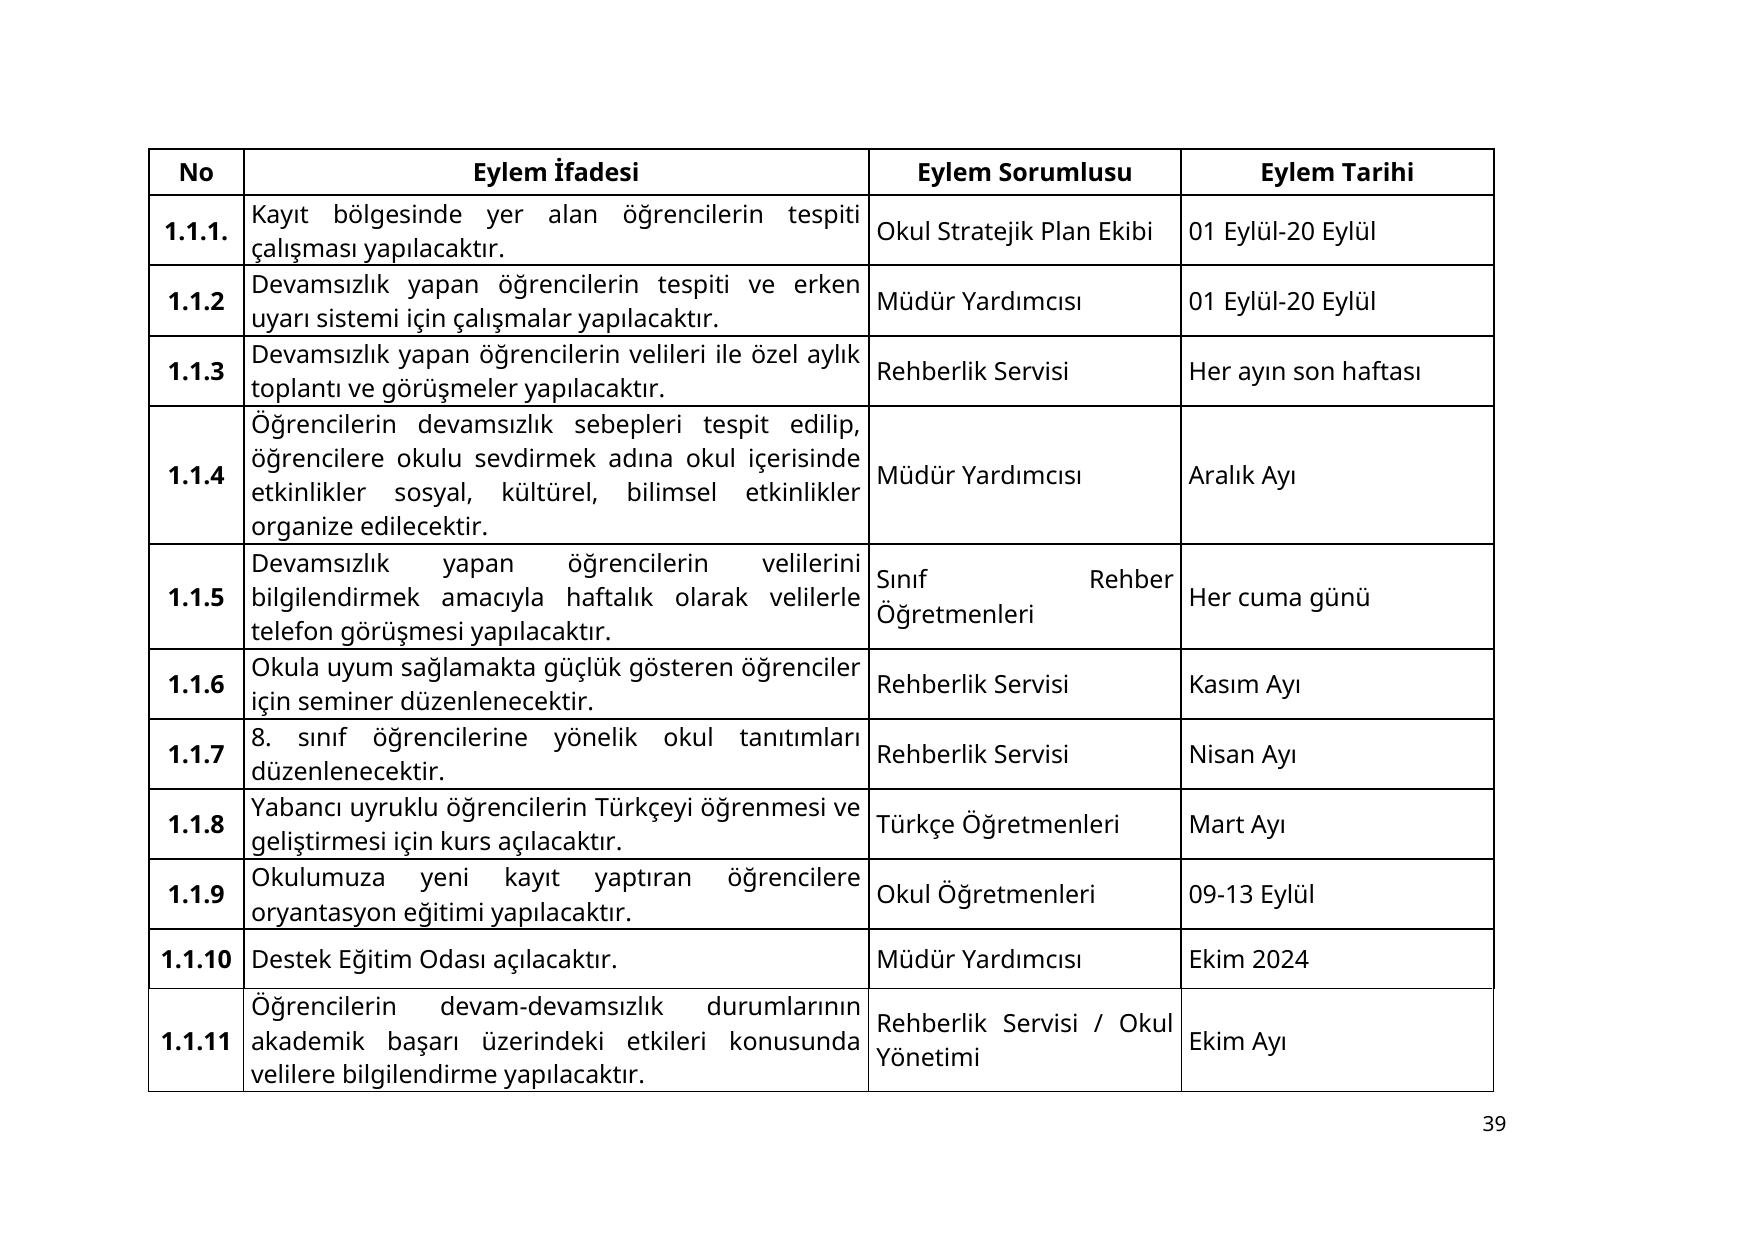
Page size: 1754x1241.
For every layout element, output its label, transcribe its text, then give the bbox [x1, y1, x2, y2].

table_cell 09-13 Eylül [1182, 860, 1493, 928]
table_cell 01 Eylül-20 Eylül [1182, 196, 1493, 264]
table_cell Devamsızlık yapan öğrencilerin tespiti ve erken uyarı sistemi için çalışmalar yapılacaktır. [245, 266, 868, 334]
table_cell Yabancı uyruklu öğrencilerin Türkçeyi öğrenmesi ve geliştirmesi için kurs açılacaktır. [245, 790, 868, 858]
table_cell Rehberlik Servisi [870, 650, 1180, 718]
table_cell 01 Eylül-20 Eylül [1182, 266, 1493, 334]
table_cell 1.1.6 [150, 650, 243, 718]
table_cell Müdür Yardımcısı [870, 930, 1180, 988]
table_cell Mart Ayı [1182, 790, 1493, 858]
table_cell Devamsızlık yapan öğrencilerin velileri ile özel aylık toplantı ve görüşmeler yapılacaktır. [245, 337, 868, 405]
table_cell Destek Eğitim Odası açılacaktır. [245, 930, 868, 988]
table_cell 1.1.10 [150, 930, 243, 988]
table_cell 1.1.8 [150, 790, 243, 858]
table_cell Rehberlik Servisi [870, 720, 1180, 788]
table_cell 1.1.11 [149, 989, 243, 1091]
table_cell Müdür Yardımcısı [870, 407, 1180, 543]
table_cell Okula uyum sağlamakta güçlük gösteren öğrenciler için seminer düzenlenecektir. [245, 650, 868, 718]
table_cell Rehberlik Servisi [870, 337, 1180, 405]
table_header Eylem Sorumlusu [870, 150, 1180, 194]
table_cell Okul Stratejik Plan Ekibi [870, 196, 1180, 264]
table_cell 1.1.1. [150, 196, 243, 264]
table_cell Ekim Ayı [1182, 988, 1493, 1091]
table_cell Devamsızlık yapan öğrencilerin velilerini bilgilendirmek amacıyla haftalık olarak velilerle telefon görüşmesi yapılacaktır. [245, 545, 868, 647]
table_cell Öğrencilerin devamsızlık sebepleri tespit edilip, öğrencilere okulu sevdirmek adına okul içerisinde etkinlikler sosyal, kültürel, bilimsel etkinlikler organize edilecektir. [245, 407, 868, 543]
table_cell Nisan Ayı [1182, 720, 1493, 788]
table_header Eylem Tarihi [1182, 150, 1493, 194]
table_cell 1.1.2 [150, 266, 243, 334]
table_cell Rehberlik Servisi / Okul Yönetimi [869, 989, 1181, 1091]
table_cell Türkçe Öğretmenleri [870, 790, 1180, 858]
table_cell Her cuma günü [1182, 545, 1493, 647]
table_cell 1.1.7 [150, 720, 243, 788]
table_cell Ekim 2024 [1182, 930, 1493, 988]
table_header No [150, 150, 243, 194]
table_cell 1.1.3 [150, 337, 243, 405]
table_cell 1.1.5 [150, 545, 243, 647]
table_header Eylem İfadesi [245, 150, 868, 194]
table_cell Kasım Ayı [1182, 650, 1493, 718]
table_cell 1.1.9 [150, 860, 243, 928]
table_cell 8. sınıf öğrencilerine yönelik okul tanıtımları düzenlenecektir. [245, 720, 868, 788]
table_cell Öğrencilerin devam-devamsızlık durumlarının akademik başarı üzerindeki etkileri konusunda velilere bilgilendirme yapılacaktır. [244, 989, 868, 1091]
table_cell Her ayın son haftası [1182, 337, 1493, 405]
table_cell 1.1.4 [150, 407, 243, 543]
table_cell Okul Öğretmenleri [870, 860, 1180, 928]
table_cell Aralık Ayı [1182, 407, 1493, 543]
table_cell Kayıt bölgesinde yer alan öğrencilerin tespiti çalışması yapılacaktır. [245, 196, 868, 264]
table_cell Okulumuza yeni kayıt yaptıran öğrencilere oryantasyon eğitimi yapılacaktır. [245, 860, 868, 928]
table_cell Sınıf Rehber Öğretmenleri [870, 545, 1180, 647]
table_cell Müdür Yardımcısı [870, 266, 1180, 334]
